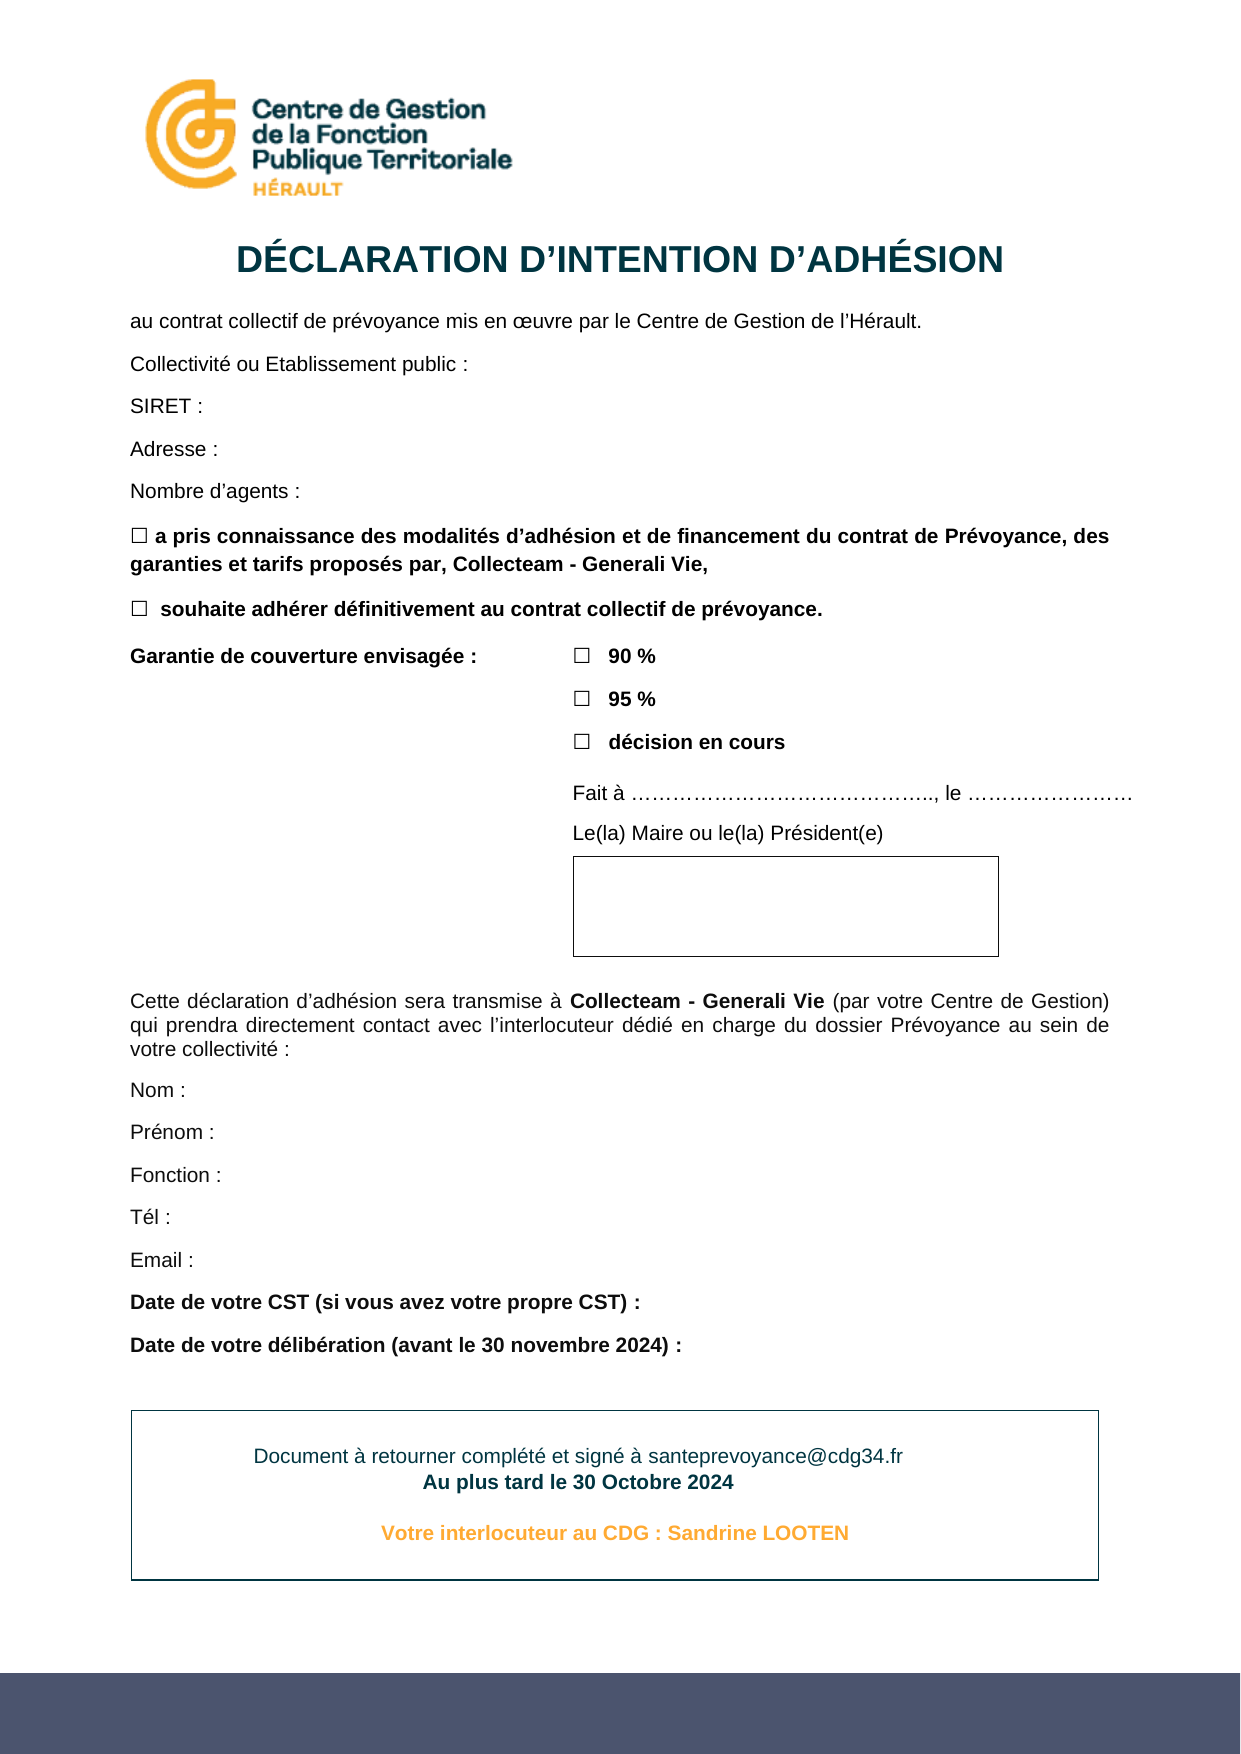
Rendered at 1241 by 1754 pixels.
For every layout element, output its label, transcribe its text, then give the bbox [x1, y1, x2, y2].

text Nom : [130, 1078, 1110, 1102]
text Le(la) Maire ou le(la) Président(e) [499, 821, 1110, 845]
text SIRET : [130, 394, 1110, 418]
text Cette déclaration d’adhésion sera transmise à Collecteam - Generali Vie (par votre Centre de Gestion) qui prendra directement contact avec l’interlocuteur dédié en charge du dossier Prévoyance au sein de votre collectivité : [130, 989, 1110, 1061]
text Date de votre délibération (avant le 30 novembre 2024) : [130, 1333, 1110, 1357]
text Adresse : [130, 437, 1110, 461]
text 95 % [130, 684, 1110, 713]
text Prénom : [130, 1120, 1110, 1144]
text a pris connaissance des modalités d’adhésion et de financement du contrat de Prévoyance, des garanties et tarifs proposés par, Collecteam - Generali Vie, [130, 522, 1110, 576]
text Nombre d’agents : [130, 479, 1110, 503]
text souhaite adhérer définitivement au contrat collectif de prévoyance. [130, 594, 1110, 623]
text au contrat collectif de prévoyance mis en œuvre par le Centre de Gestion de l’Hérault. [130, 309, 1110, 333]
text Fait à …………………………………….., le …………………… [130, 780, 1140, 804]
text Déclaration d’intention D’adhésion [130, 237, 1110, 281]
text Collectivité ou Etablissement public : [130, 352, 1110, 376]
picture [129, 63, 554, 200]
text Garantie de couverture envisagée : 90 % [130, 642, 1110, 670]
text Tél : [130, 1205, 1110, 1229]
text Date de votre CST (si vous avez votre propre CST) : [130, 1290, 1110, 1314]
text Email : [130, 1248, 1110, 1272]
text décision en cours [130, 727, 1110, 755]
text Fonction : [130, 1163, 1110, 1187]
